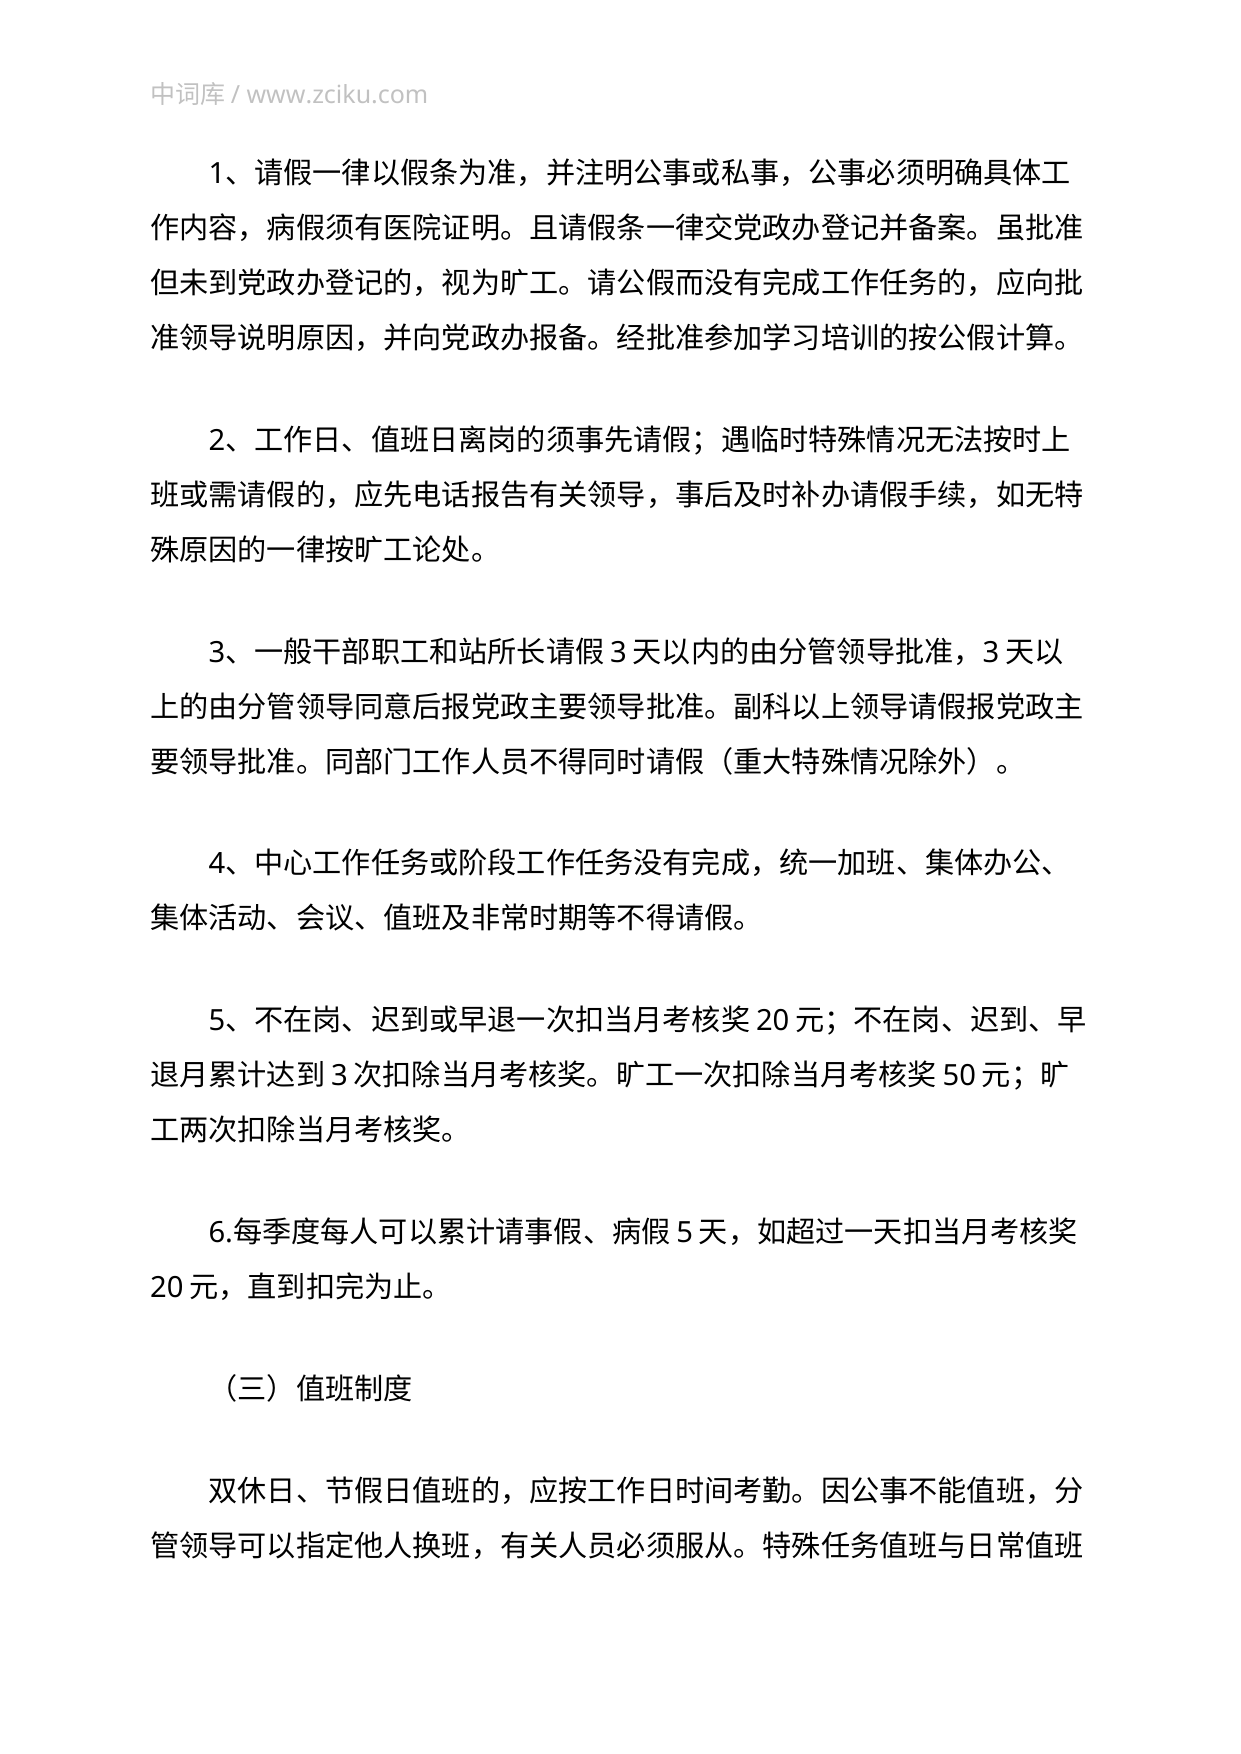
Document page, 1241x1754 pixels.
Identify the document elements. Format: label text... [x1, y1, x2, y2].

text 3、一般干部职工和站所长请假3天以内的由分管领导批准，3天以上的由分管领导同意后报党政主要领导批准。副科以上领导请假报党政主要领导批准。同部门工作人员不得同时请假（重大特殊情况除外）。 [150, 628, 1090, 780]
text 6.每季度每人可以累计请事假、病假5天，如超过一天扣当月考核奖20元，直到扣完为止。 [150, 1208, 1090, 1306]
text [150, 1467, 1090, 1564]
text 1、请假一律以假条为准，并注明公事或私事，公事必须明确具体工作内容，病假须有医院证明。且请假条一律交党政办登记并备案。虽批准但未到党政办登记的，视为旷工。请公假而没有完成工作任务的，应向批准领导说明原因，并向党政办报备。经批准参加学习培训的按公假计算。 [150, 150, 1090, 357]
text 4、中心工作任务或阶段工作任务没有完成，统一加班、集体办公、集体活动、会议、值班及非常时期等不得请假。 [150, 840, 1090, 937]
text 5、不在岗、迟到或早退一次扣当月考核奖20元；不在岗、迟到、早退月累计达到3次扣除当月考核奖。旷工一次扣除当月考核奖50元；旷工两次扣除当月考核奖。 [150, 997, 1090, 1149]
text （三）值班制度 [150, 1365, 1090, 1408]
text 2、工作日、值班日离岗的须事先请假；遇临时特殊情况无法按时上班或需请假的，应先电话报告有关领导，事后及时补办请假手续，如无特殊原因的一律按旷工论处。 [150, 417, 1090, 569]
